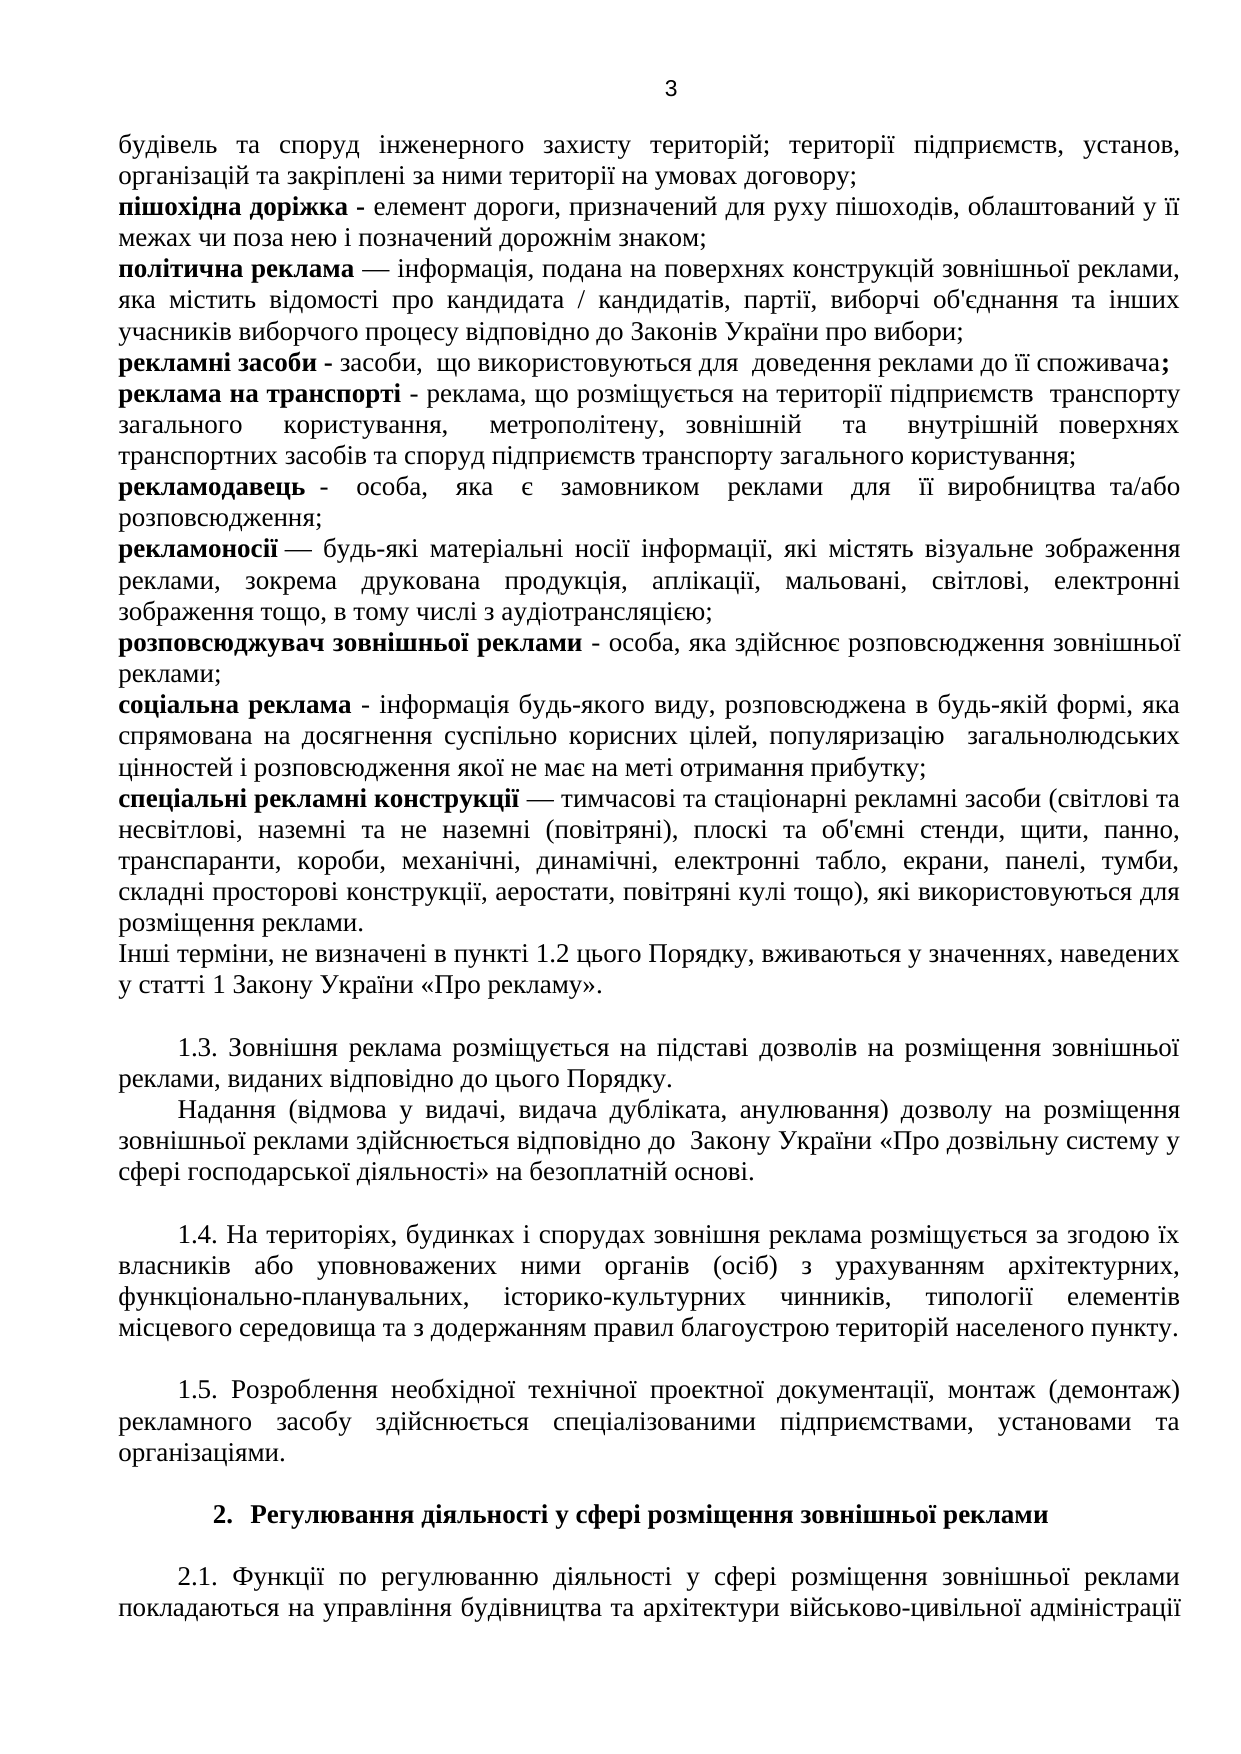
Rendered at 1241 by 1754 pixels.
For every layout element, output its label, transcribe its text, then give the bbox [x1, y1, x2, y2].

text політична реклама — інформація, подана на поверхнях конструкцій зовнішньої реклами, яка містить відомості про кандидата / кандидатів, партії, виборчі об'єднання та інших учасників виборчого процесу відповідно до Законів України про вибори; [118, 252, 1181, 346]
text пішохідна доріжка - елемент дороги, призначений для руху пішоходів, облаштований у її межах чи поза нею і позначений дорожнім знаком; [118, 190, 1181, 252]
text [118, 1560, 1181, 1623]
text Інші терміни, не визначені в пункті 1.2 цього Порядку, вживаються у значеннях, наведених у статті 1 Закону України «Про рекламу». [118, 937, 1181, 1000]
list Регулювання діяльності у сфері розміщення зовнішньої реклами [81, 1498, 1181, 1529]
text спеціальні рекламні конструкції — тимчасові та стаціонарні рекламні засоби (світлові та несвітлові, наземні та не наземні (повітряні), плоскі та об'ємні стенди, щити, панно, транспаранти, короби, механічні, динамічні, електронні табло, екрани, панелі, тумби, складні просторові конструкції, аеростати, повітряні кулі тощо), які використовуються для розміщення реклами. [118, 782, 1181, 937]
text Надання (відмова у видачі, видача дубліката, анулювання) дозволу на розміщення зовнішньої реклами здійснюється відповідно до Закону України «Про дозвільну систему у сфері господарської діяльності» на безоплатній основі. [118, 1093, 1181, 1187]
text 1.3. Зовнішня реклама розміщується на підставі дозволів на розміщення зовнішньої реклами, виданих відповідно до цього Порядку. [118, 1031, 1181, 1093]
text розповсюджувач зовнішньої реклами - особа, яка здійснює розповсюдження зовнішньої реклами; [118, 626, 1181, 688]
text 1.5. Розроблення необхідної технічної проектної документації, монтаж (демонтаж) рекламного засобу здійснюється спеціалізованими підприємствами, установами та організаціями. [118, 1373, 1181, 1467]
text рекламодавець - особа, яка є замовником реклами для її виробництва та/або розповсюдження; [118, 470, 1181, 533]
text рекламні засоби - засоби, що використовуються для доведення реклами до її споживача; [118, 346, 1181, 377]
text реклама на транспорті - реклама, що розміщується на території підприємств транспорту загального користування, метрополітену, зовнішній та внутрішній поверхнях транспортних засобів та споруд підприємств транспорту загального користування; [118, 377, 1181, 470]
text 1.4. На територіях, будинках і спорудах зовнішня реклама розміщується за згодою їх власників або уповноважених ними органів (осіб) з урахуванням архітектурних, функціонально-планувальних, історико-культурних чинників, типології елементів місцевого середовища та з додержанням правил благоустрою територій населеного пункту. [118, 1218, 1181, 1342]
text соціальна реклама - інформація будь-якого виду, розповсюджена в будь-якій формі, яка спрямована на досягнення суспільно корисних цілей, популяризацію загальнолюдських цінностей і розповсюдження якої не має на меті отримання прибутку; [118, 688, 1181, 782]
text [118, 128, 1181, 190]
text рекламоносії — будь-які матеріальні носії інформації, які містять візуальне зображення реклами, зокрема друкована продукція, аплікації, мальовані, світлові, електронні зображення тощо, в тому числі з аудіотрансляцією; [118, 533, 1181, 626]
